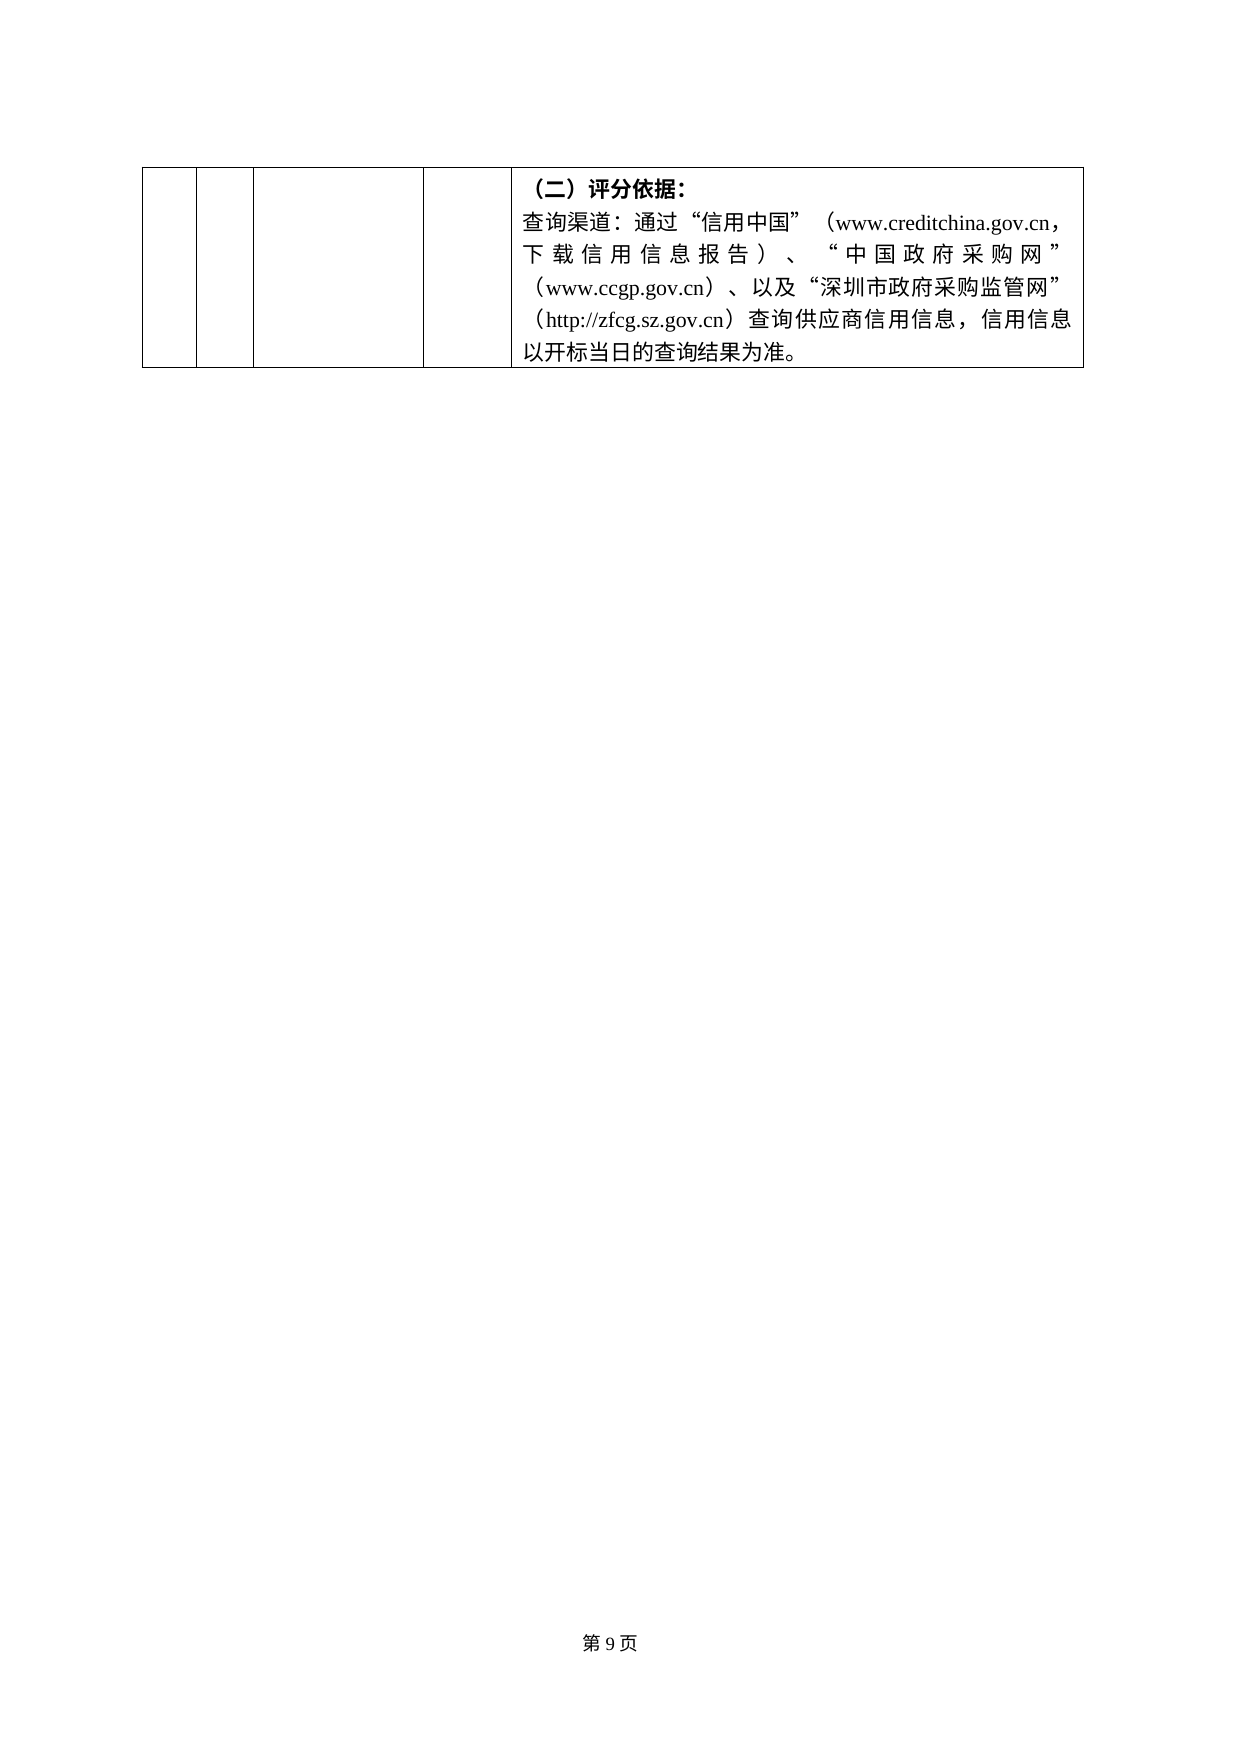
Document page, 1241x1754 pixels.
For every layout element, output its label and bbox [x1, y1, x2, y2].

table_header [137, 162, 1103, 405]
